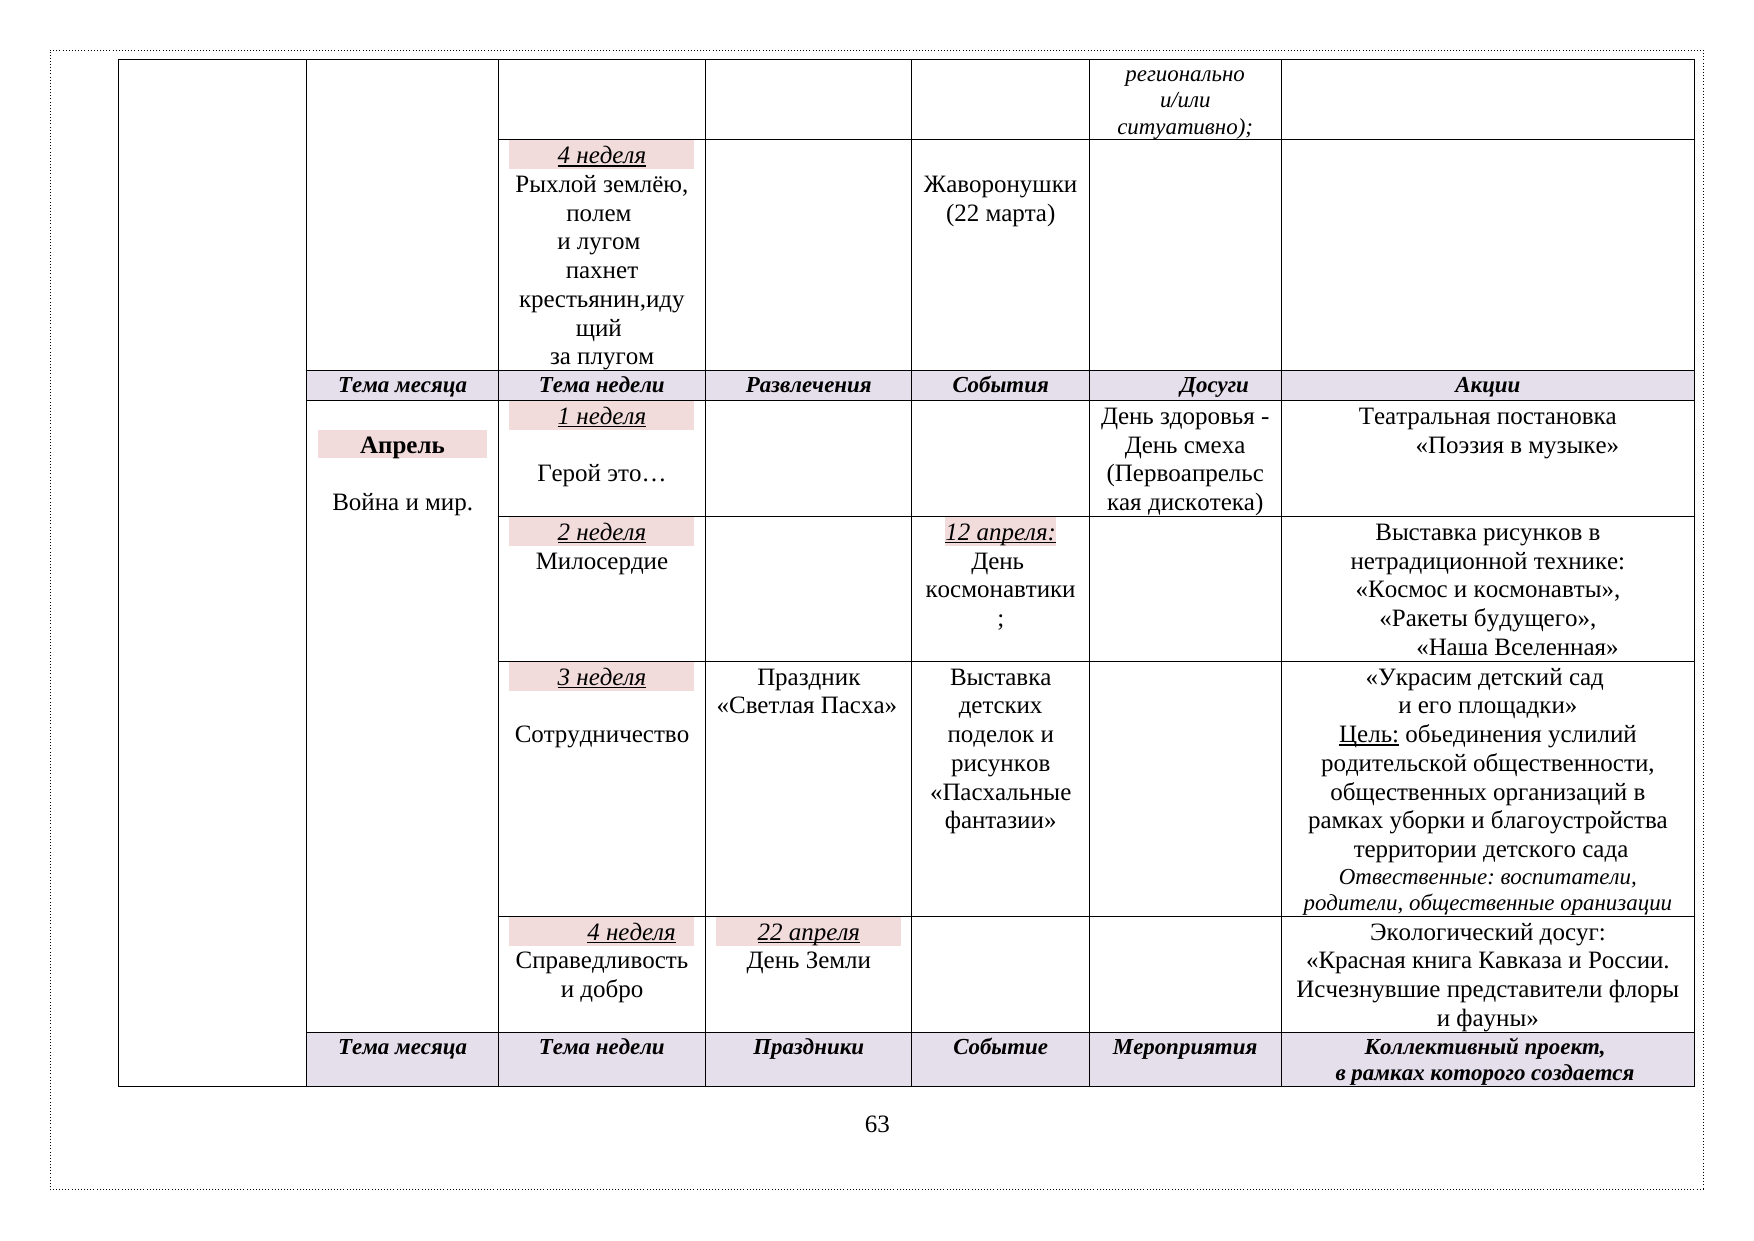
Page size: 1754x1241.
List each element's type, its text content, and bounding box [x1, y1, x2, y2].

table_cell Акции [1282, 371, 1694, 400]
table_cell 4 неделя Справедливость и добро [499, 917, 705, 1032]
table_cell Праздник «Светлая Пасха» [706, 662, 911, 916]
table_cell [1090, 60, 1281, 139]
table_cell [499, 60, 705, 139]
table_cell События [912, 371, 1089, 400]
table_cell [1090, 517, 1281, 661]
table_cell 22 апреля День Земли [706, 917, 911, 1032]
table_cell Мероприятия [1090, 1033, 1281, 1086]
table_cell [706, 140, 911, 370]
table_cell Тема недели [499, 371, 705, 400]
table_cell Жаворонушки (22 марта) [912, 140, 1089, 370]
table_cell [912, 401, 1089, 516]
table_cell 2 неделя Милосердие [499, 517, 705, 661]
table_cell 1 неделя Герой это… [499, 401, 705, 516]
table_cell Тема месяца [307, 371, 498, 400]
table_cell Досуги [1090, 371, 1281, 400]
table_cell Тема недели [499, 1033, 705, 1086]
table_cell Праздники [706, 1033, 911, 1086]
table_cell Тема месяца [307, 1033, 498, 1086]
table_cell [912, 917, 1089, 1032]
table_cell [1090, 662, 1281, 916]
table_cell 4 неделя Рыхлой землёю, полем и лугом пахнет крестьянин,идущий за плугом [499, 140, 705, 370]
table_cell Развлечения [706, 371, 911, 400]
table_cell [912, 60, 1089, 139]
table_cell 12 апреля: День космонавтики; [912, 517, 1089, 661]
table_cell [1282, 140, 1694, 370]
table_cell «Украсим детский сад и его площадки» Цель: обьединения услилий родительской общественности, общественных организаций в рамках уборки и благоустройства территории детского сада Отвественные: воспитатели, родители, общественные оранизации [1282, 662, 1694, 916]
table_cell Экологический досуг: «Красная книга Кавказа и России. Исчезнувшие представители флоры и фауны» [1282, 917, 1694, 1032]
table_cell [1282, 60, 1694, 139]
table_cell [1090, 917, 1281, 1032]
table_cell 3 неделя Сотрудничество [499, 662, 705, 916]
table_cell [1090, 140, 1281, 370]
table_cell Апрель Война и мир. [307, 401, 498, 1032]
table_cell [706, 401, 911, 516]
table_cell День здоровья - День смеха (Первоапрельская дискотека) [1090, 401, 1281, 516]
table_cell [706, 517, 911, 661]
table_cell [706, 60, 911, 139]
table_cell Событие [912, 1033, 1089, 1086]
table_cell Театральная постановка «Поэзия в музыке» [1282, 401, 1694, 516]
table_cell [1282, 1033, 1694, 1086]
table_cell Выставка рисунков в нетрадиционной технике: «Космос и космонавты», «Ракеты будущего», «Наша Вселенная» [1282, 517, 1694, 661]
table_cell Выставка детских поделок и рисунков «Пасхальные фантазии» [912, 662, 1089, 916]
